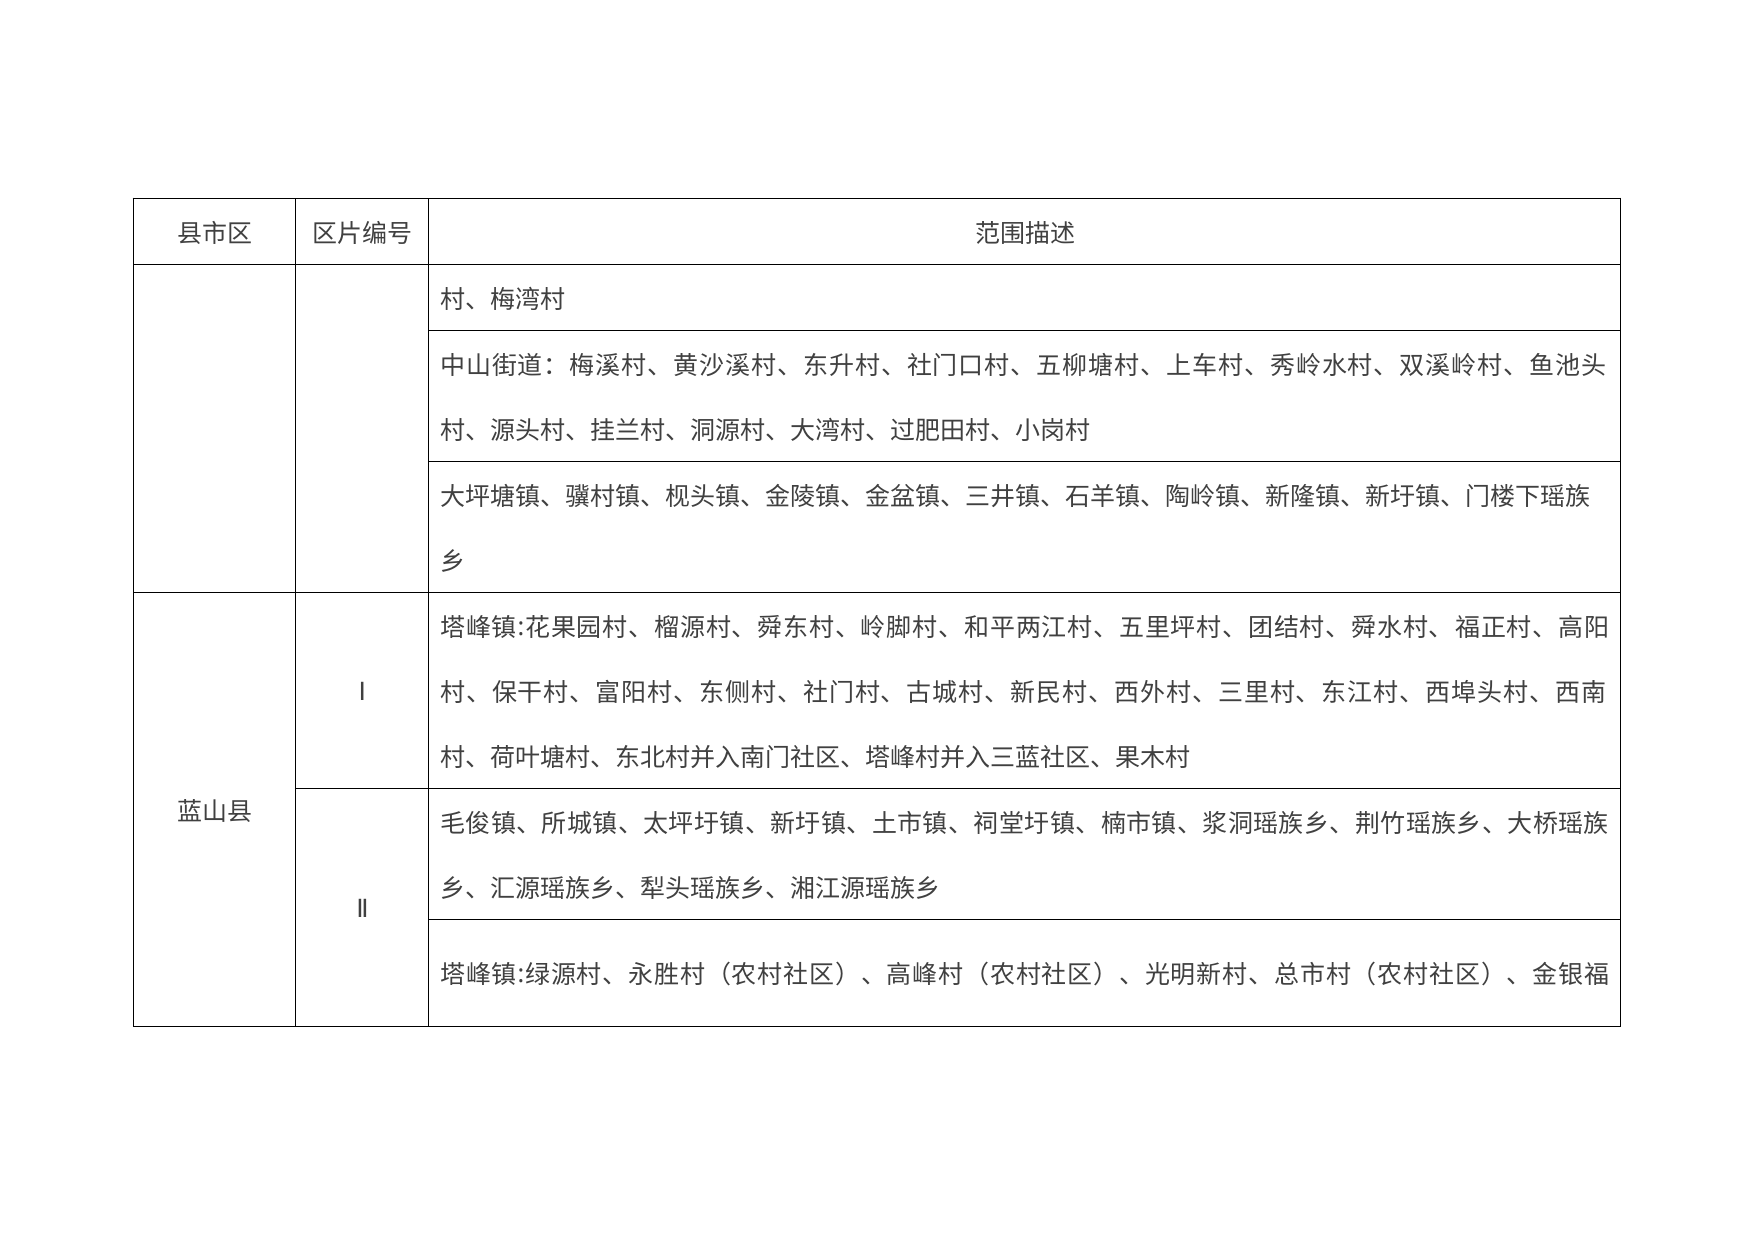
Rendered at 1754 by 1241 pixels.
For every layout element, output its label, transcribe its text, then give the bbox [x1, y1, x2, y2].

table_cell Ⅰ [296, 593, 428, 788]
table_cell 中山街道：梅溪村、黄沙溪村、东升村、社门口村、五柳塘村、上车村、秀岭水村、双溪岭村、鱼池头村、源头村、挂兰村、洞源村、大湾村、过肥田村、小岗村 [429, 331, 1620, 461]
table_header 范围描述 [429, 199, 1620, 264]
table_cell 蓝山县 [134, 593, 295, 1026]
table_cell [429, 920, 1620, 1026]
table_cell Ⅱ [296, 789, 428, 1026]
table_cell 塔峰镇:花果园村、榴源村、舜东村、岭脚村、和平两江村、五里坪村、团结村、舜水村、福正村、高阳村、保干村、富阳村、东侧村、社门村、古城村、新民村、西外村、三里村、东江村、西埠头村、西南村、荷叶塘村、东北村并入南门社区、塔峰村并入三蓝社区、果木村 [429, 593, 1620, 788]
table_header 县市区 [134, 199, 295, 264]
table_cell 大坪塘镇、骥村镇、枧头镇、金陵镇、金盆镇、三井镇、石羊镇、陶岭镇、新隆镇、新圩镇、门楼下瑶族乡 [429, 462, 1620, 592]
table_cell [429, 265, 1620, 330]
table_cell 毛俊镇、所城镇、太坪圩镇、新圩镇、土市镇、祠堂圩镇、楠市镇、浆洞瑶族乡、荆竹瑶族乡、大桥瑶族乡、汇源瑶族乡、犁头瑶族乡、湘江源瑶族乡 [429, 789, 1620, 919]
table_header 区片编号 [296, 199, 428, 264]
table_cell Ⅱ [296, 265, 428, 592]
